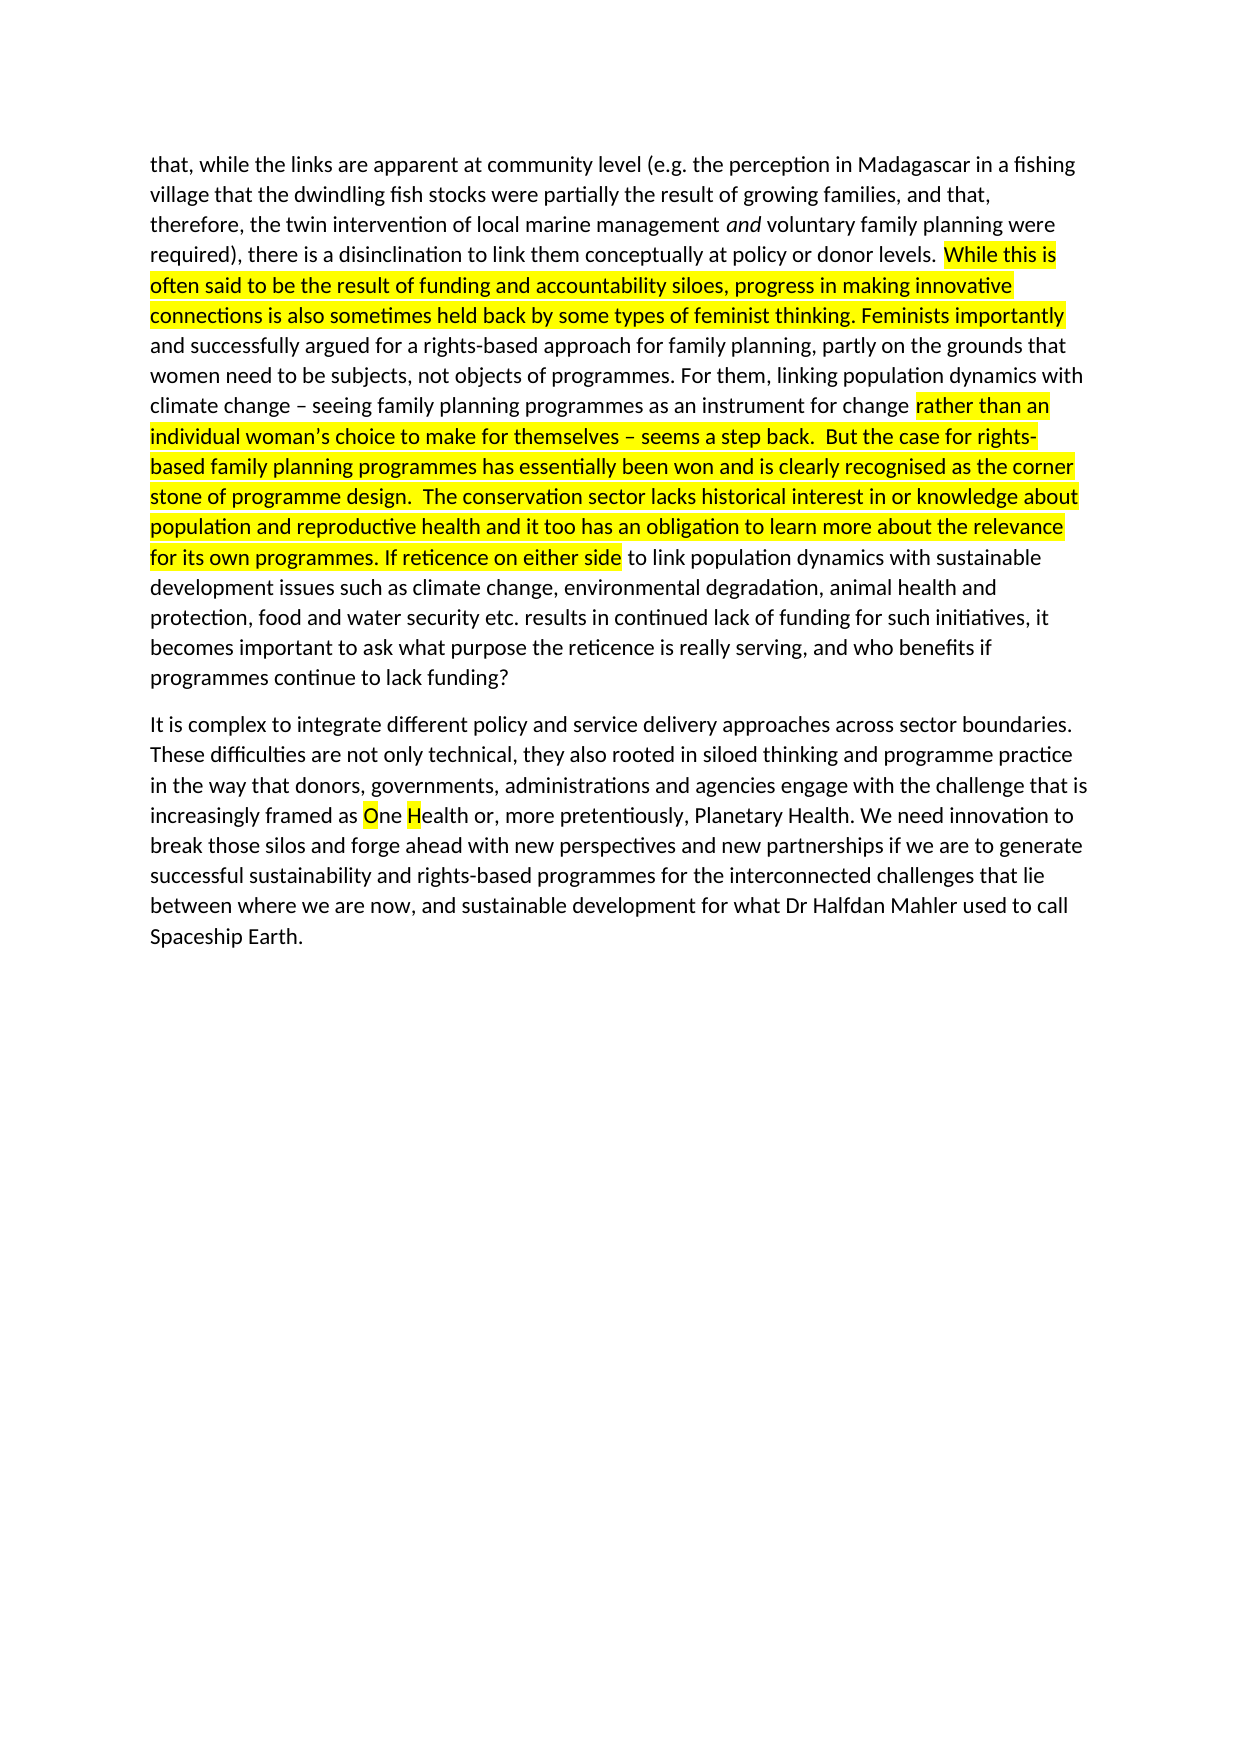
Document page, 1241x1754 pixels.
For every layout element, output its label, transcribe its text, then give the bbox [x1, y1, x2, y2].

text It is complex to integrate different policy and service delivery approaches across sector boundaries. These difficulties are not only technical, they also rooted in siloed thinking and programme practice in the way that donors, governments, administrations and agencies engage with the challenge that is increasingly framed as One Health or, more pretentiously, Planetary Health. We need innovation to break those silos and forge ahead with new perspectives and new partnerships if we are to generate successful sustainability and rights-based programmes for the interconnected challenges that lie between where we are now, and sustainable development for what Dr Halfdan Mahler used to call Spaceship Earth. [150, 710, 1090, 950]
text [150, 150, 1090, 692]
